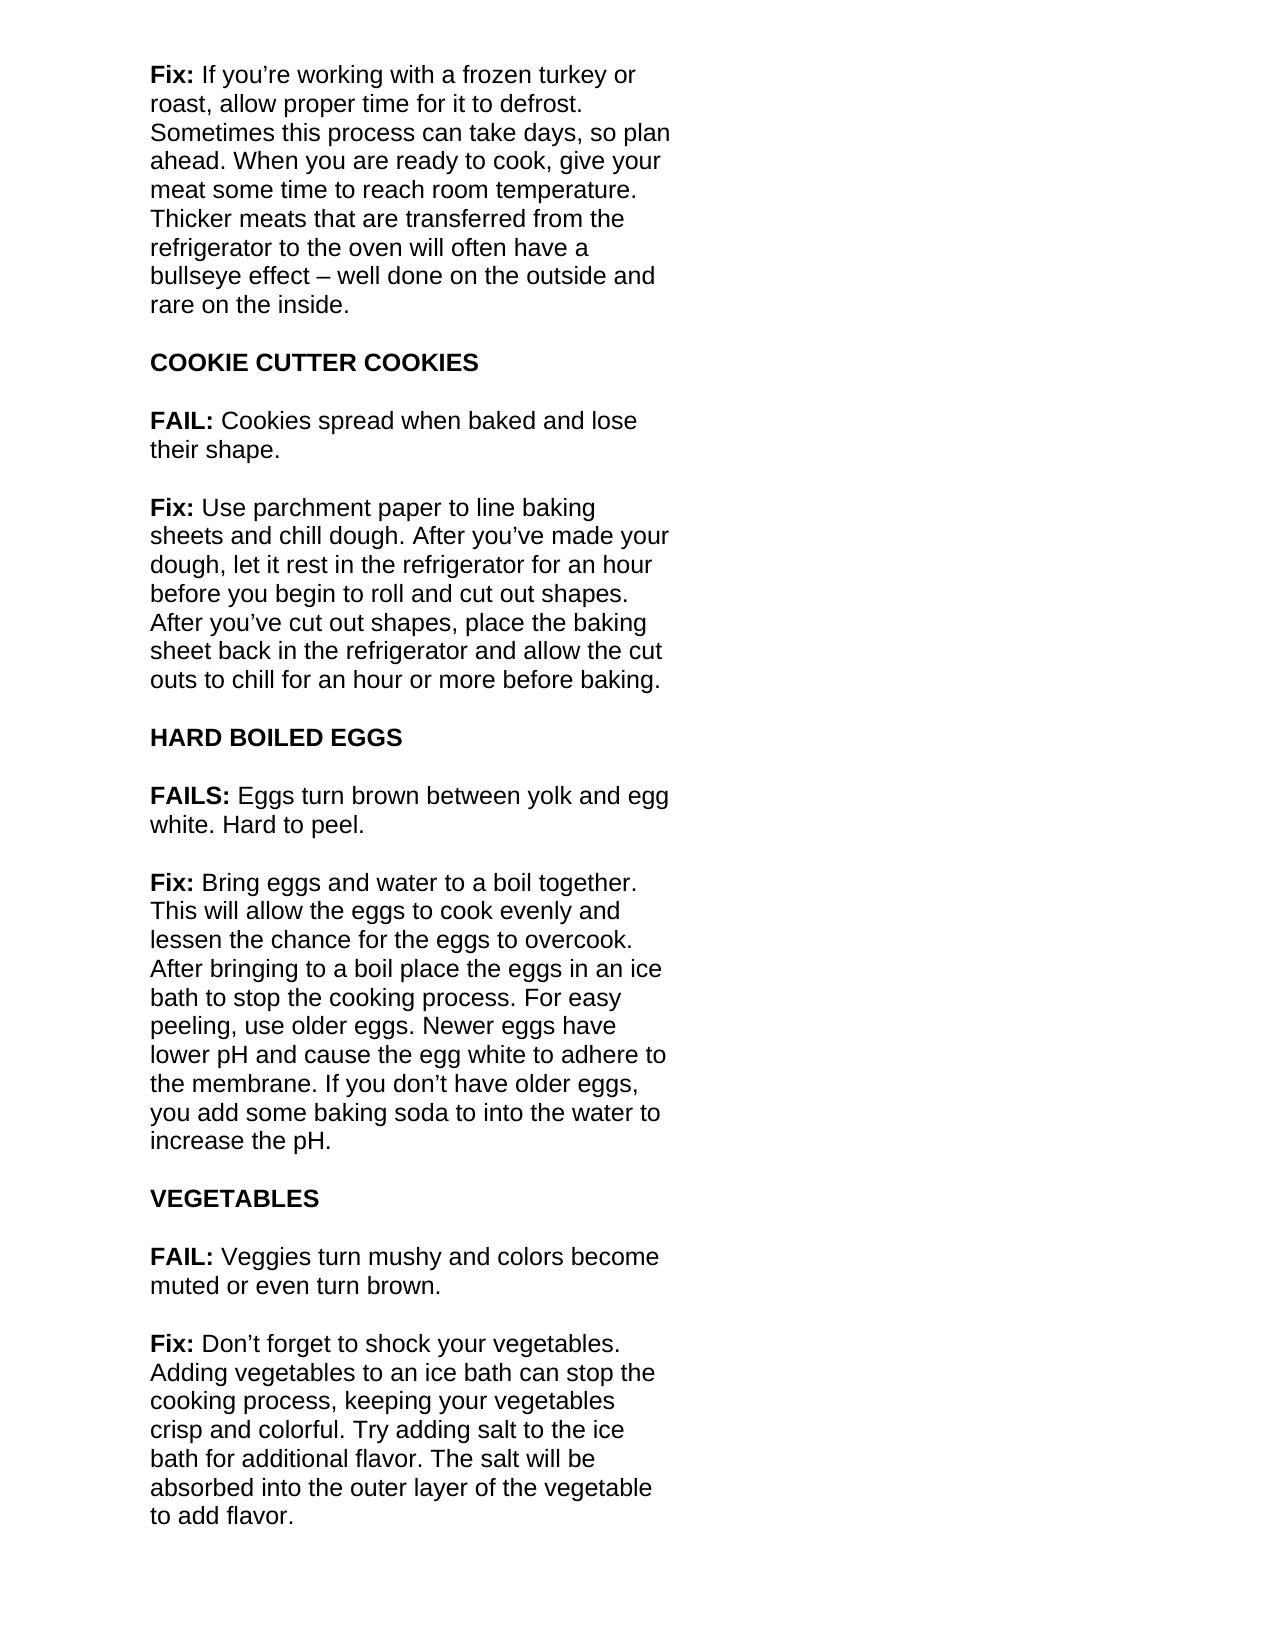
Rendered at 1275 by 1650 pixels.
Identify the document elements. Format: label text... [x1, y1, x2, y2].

text FAILS: Eggs turn brown between yolk and egg white. Hard to peel. [150, 781, 675, 838]
text Fix: Bring eggs and water to a boil together. This will allow the eggs to cook evenly and lessen the chance for the eggs to overcook. After bringing to a boil place the eggs in an ice bath to stop the cooking process. For easy peeling, use older eggs. Newer eggs have lower pH and cause the egg white to adhere to the membrane. If you don’t have older eggs, you add some baking soda to into the water to increase the pH. [150, 867, 675, 1155]
text VEGETABLES [150, 1184, 675, 1213]
text Fix: Don’t forget to shock your vegetables. Adding vegetables to an ice bath can stop the cooking process, keeping your vegetables crisp and colorful. Try adding salt to the ice bath for additional flavor. The salt will be absorbed into the outer layer of the vegetable to add flavor. [150, 1329, 675, 1530]
text Fix: If you’re working with a frozen turkey or roast, allow proper time for it to defrost. Sometimes this process can take days, so plan ahead. When you are ready to cook, give your meat some time to reach room temperature. Thicker meats that are transferred from the refrigerator to the oven will often have a bullseye effect – well done on the outside and rare on the inside. [150, 60, 675, 319]
text FAIL: Veggies turn mushy and colors become muted or even turn brown. [150, 1242, 675, 1299]
text HARD BOILED EGGS [150, 723, 675, 752]
text COOKIE CUTTER COOKIES [150, 348, 675, 377]
text Fix: Use parchment paper to line baking sheets and chill dough. After you’ve made your dough, let it rest in the refrigerator for an hour before you begin to roll and cut out shapes. After you’ve cut out shapes, place the baking sheet back in the refrigerator and allow the cut outs to chill for an hour or more before baking. [150, 492, 675, 694]
text FAIL: Cookies spread when baked and lose their shape. [150, 406, 675, 463]
